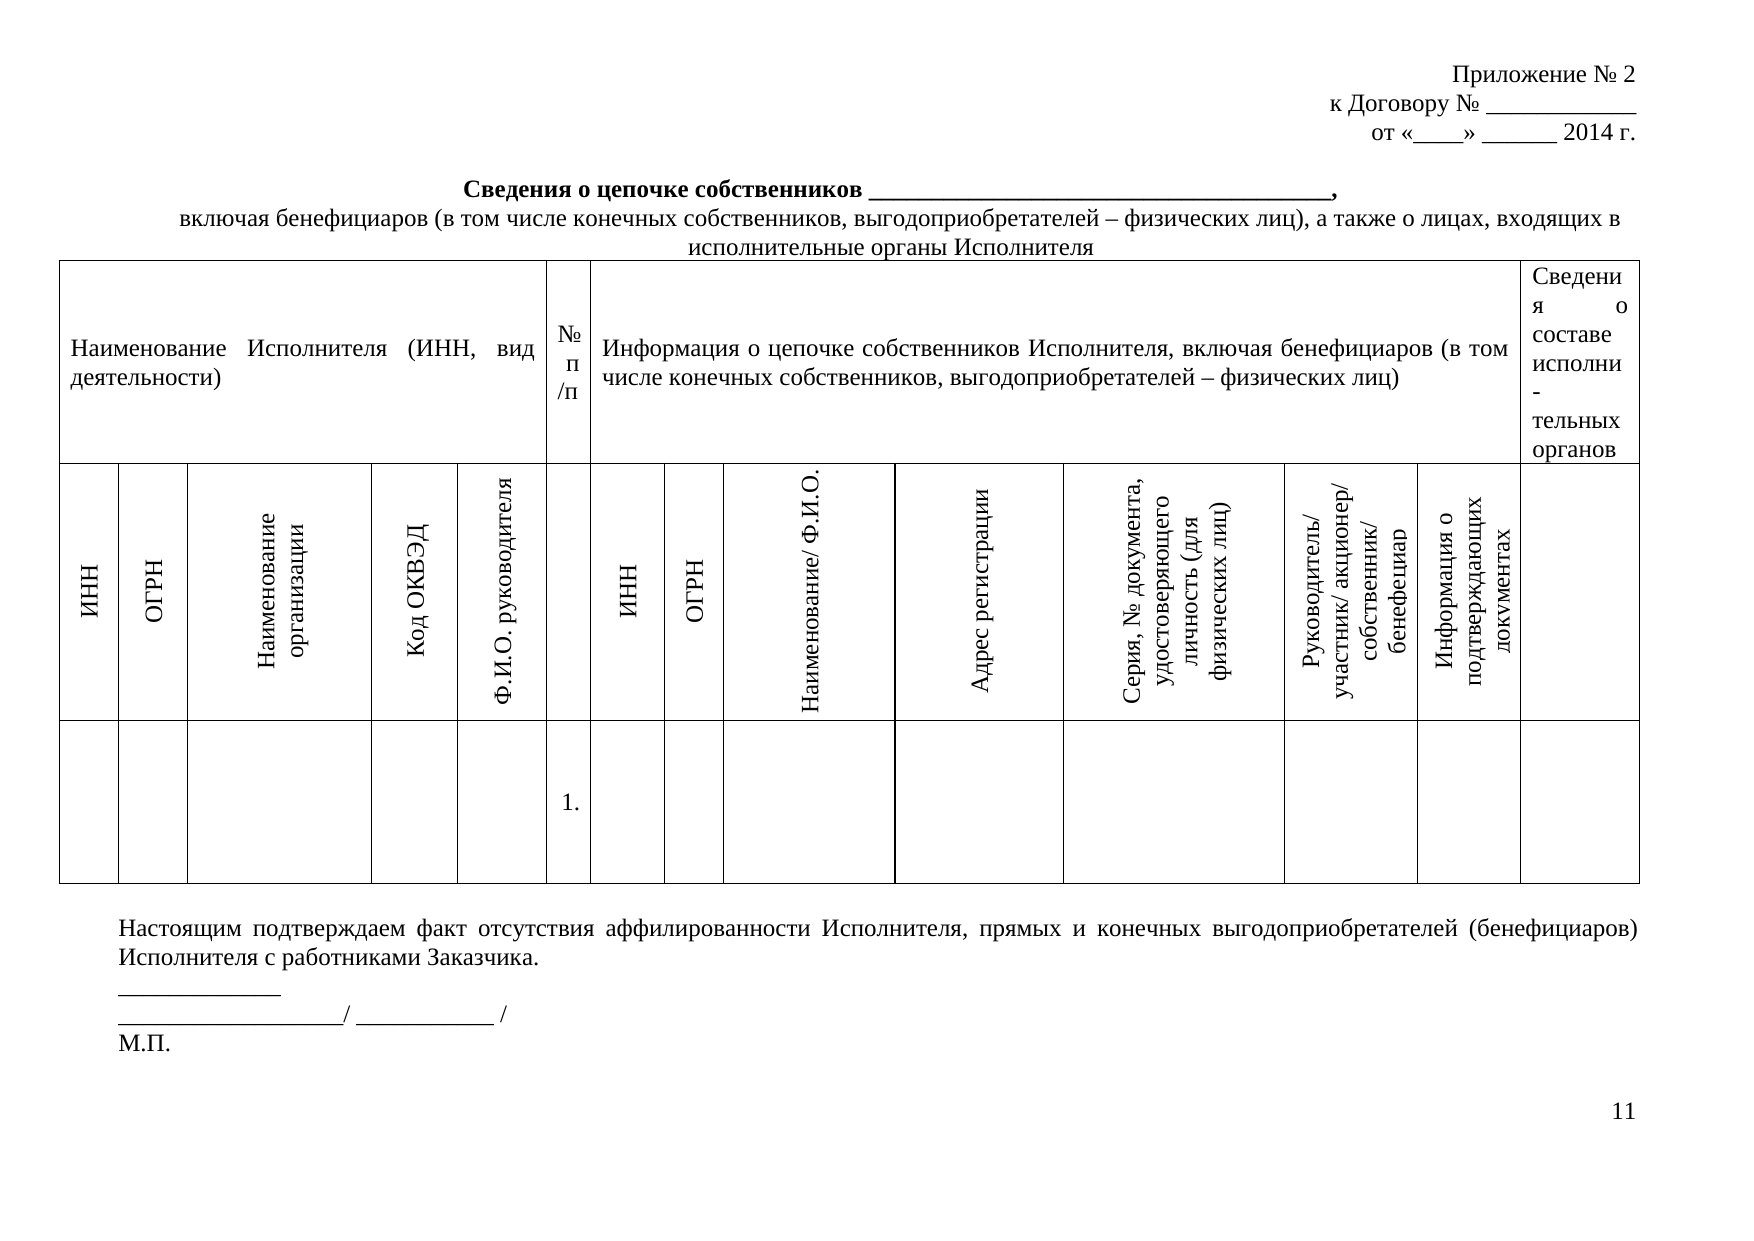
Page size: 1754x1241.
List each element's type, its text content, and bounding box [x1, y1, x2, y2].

text к Договору № ____________ [1299, 88, 1636, 117]
text _____________ [118, 971, 1664, 999]
table_cell ОГРН [665, 464, 723, 719]
table_cell [896, 721, 1063, 883]
table_cell [60, 721, 118, 883]
table_cell [1521, 464, 1639, 719]
table_cell ОГРН [119, 464, 187, 719]
text от «____» ______ 2014 г. [1299, 117, 1636, 145]
text Сведения о цепочке собственников _____________________________________, [118, 174, 1664, 203]
table_cell ИНН [591, 464, 664, 719]
text включая бенефициаров (в том числе конечных собственников, выгодоприобретателей – физических лиц), а также о лицах, входящих в исполнительные органы Исполнителя [118, 203, 1664, 260]
table_cell [1418, 721, 1520, 883]
table_cell Код ОКВЭД [372, 464, 457, 719]
table_cell Адрес регистрации [896, 464, 1063, 719]
table_cell [458, 721, 546, 883]
table_cell [591, 721, 664, 883]
table_cell Серия, № документа, удостоверяющего личность (для физических лиц) [1064, 464, 1284, 719]
table_cell [547, 721, 590, 883]
table_cell [1285, 721, 1417, 883]
table_cell [547, 464, 590, 719]
table_cell [665, 721, 723, 883]
table_header № п/п [547, 261, 590, 463]
table_cell Наименование организации [188, 464, 371, 719]
text __________________/ ___________ / [118, 999, 1636, 1028]
table_cell Ф.И.О. руководителя [458, 464, 546, 719]
table_header Информация о цепочке собственников Исполнителя, включая бенефициаров (в том числе конечных собственников, выгодоприобретателей – физических лиц) [591, 261, 1520, 463]
table_cell Руководитель/ участник/ акционер/ собственник/ бенефециар [1285, 464, 1417, 719]
text Приложение № 2 [1299, 59, 1636, 88]
table_cell Наименование/ Ф.И.О. [724, 464, 894, 719]
table_cell [188, 721, 371, 883]
table_cell [372, 721, 457, 883]
text М.П. [118, 1028, 1636, 1057]
table_cell [1064, 721, 1284, 883]
table_cell ИНН [60, 464, 118, 719]
table_header Сведения о составе исполни-тельных органов [1521, 261, 1639, 463]
table_cell [119, 721, 187, 883]
text Настоящим подтверждаем факт отсутствия аффилированности Исполнителя, прямых и конечных выгодоприобретателей (бенефициаров) Исполнителя с работниками Заказчика. [118, 913, 1639, 971]
table_cell [724, 721, 894, 883]
table_header Наименование Исполнителя (ИНН, вид деятельности) [60, 261, 546, 463]
table_cell Информация о подтверждающих документах [1418, 464, 1520, 719]
table_cell [1521, 721, 1639, 883]
